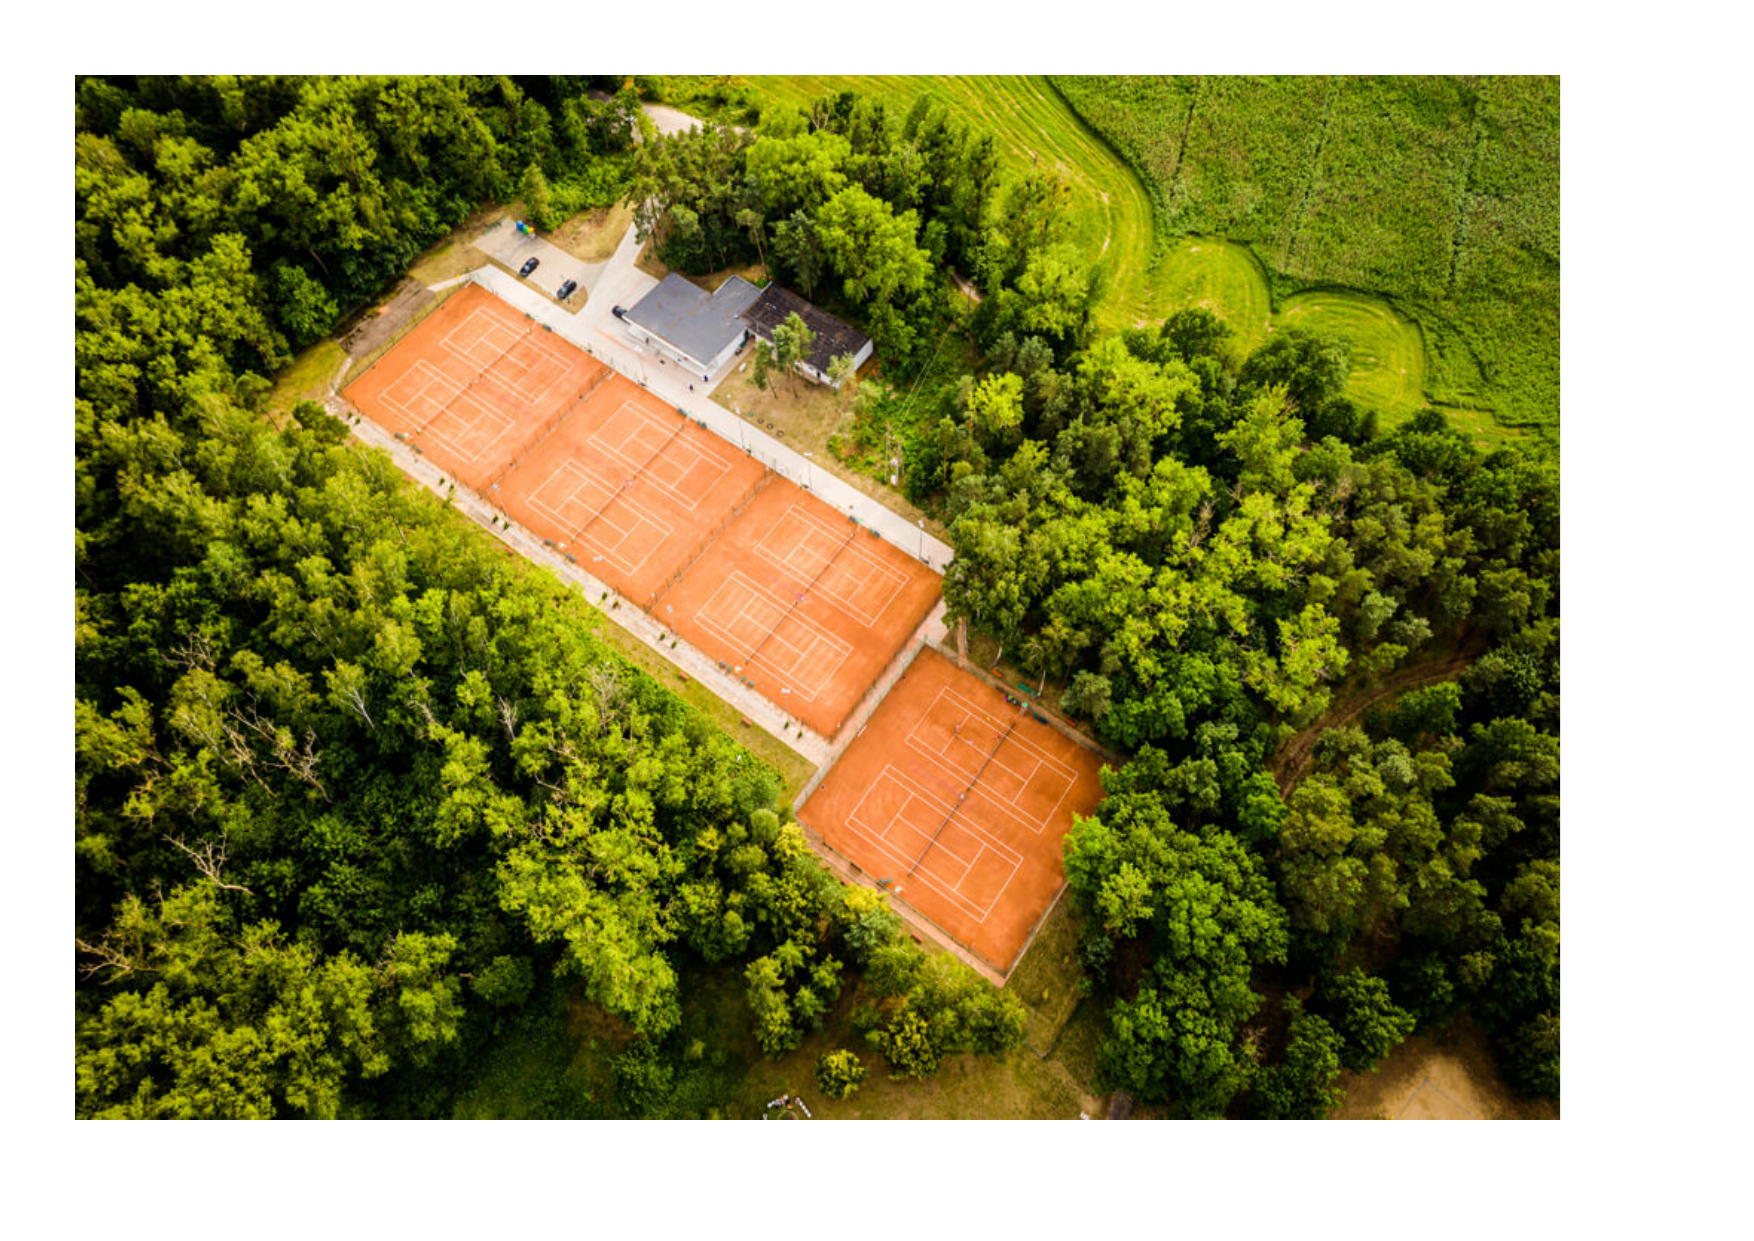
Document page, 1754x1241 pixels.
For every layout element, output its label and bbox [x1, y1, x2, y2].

picture [75, 75, 1560, 1120]
